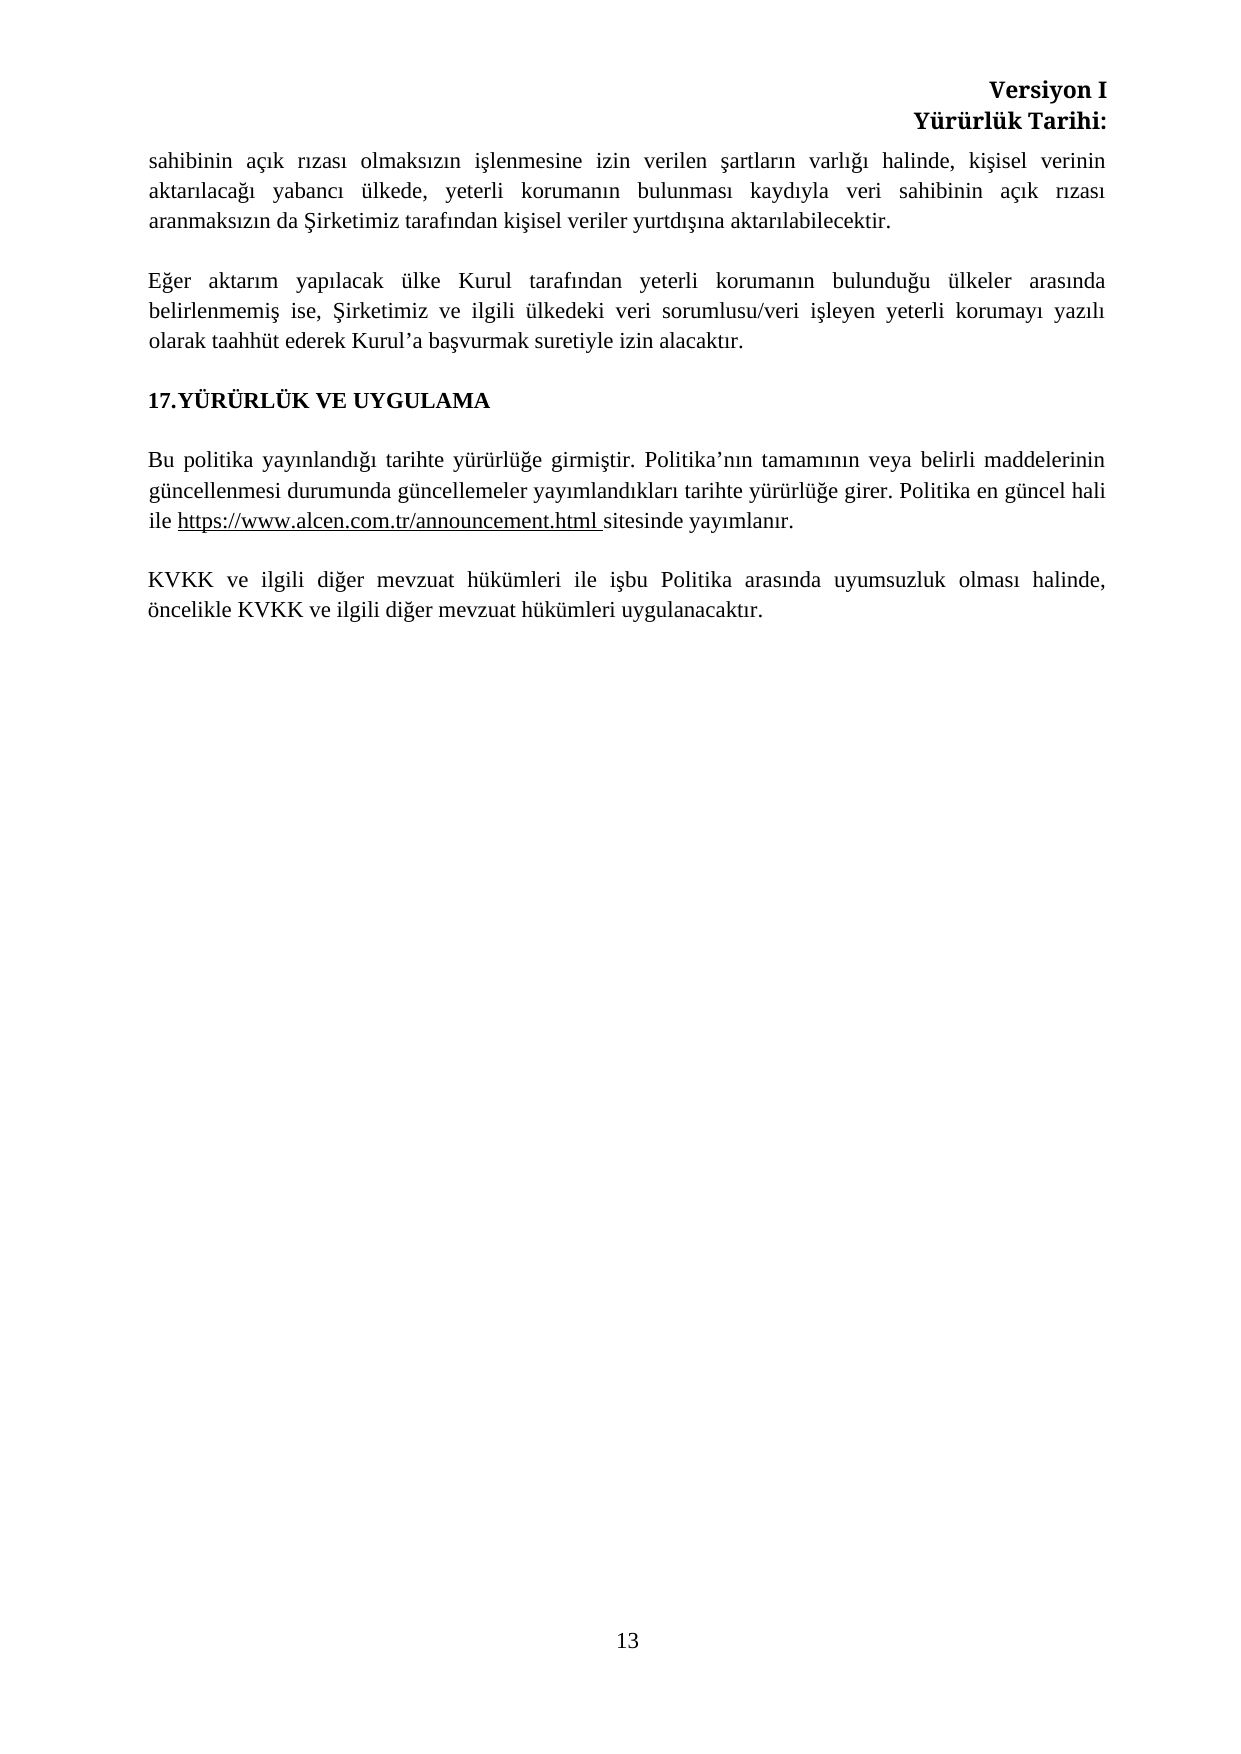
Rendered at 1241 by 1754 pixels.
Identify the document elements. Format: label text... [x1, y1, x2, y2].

text KVKK ve ilgili diğer mevzuat hükümleri ile işbu Politika arasında uyumsuzluk olması halinde, öncelikle KVKK ve ilgili diğer mevzuat hükümleri uygulanacaktır. [148, 566, 1107, 623]
text Eğer aktarım yapılacak ülke Kurul tarafından yeterli korumanın bulunduğu ülkeler arasında belirlenmemiş ise, Şirketimiz ve ilgili ülkedeki veri sorumlusu/veri işleyen yeterli korumayı yazılı olarak taahhüt ederek Kurul’a başvurmak suretiyle izin alacaktır. [148, 267, 1107, 353]
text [148, 148, 1107, 233]
text Bu politika yayınlandığı tarihte yürürlüğe girmiştir. Politika’nın tamamının veya belirli maddelerinin güncellenmesi durumunda güncellemeler yayımlandıkları tarihte yürürlüğe girer. Politika en güncel hali ile https://www.alcen.com.tr/announcement.html sitesinde yayımlanır. [148, 447, 1107, 533]
subtitle YÜRÜRLÜK VE UYGULAMA [148, 387, 1107, 413]
